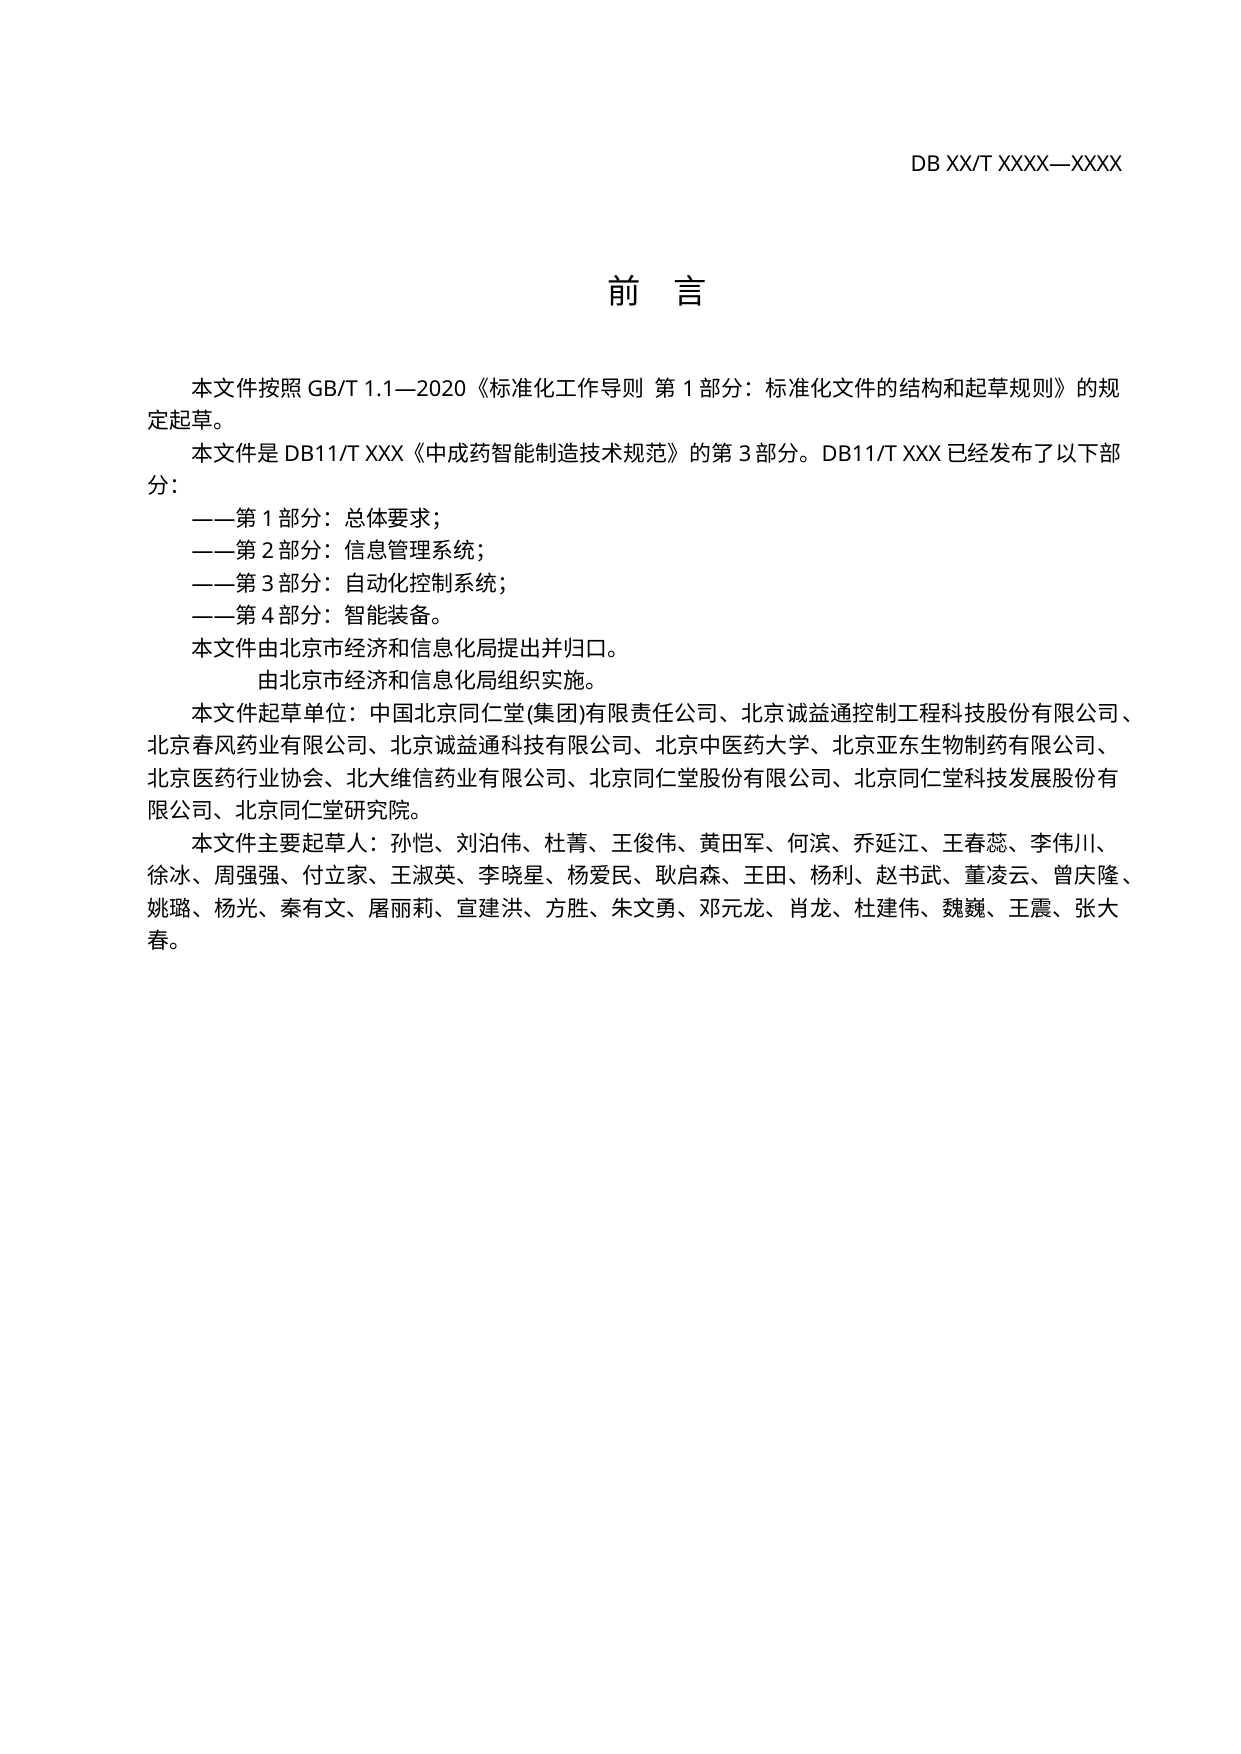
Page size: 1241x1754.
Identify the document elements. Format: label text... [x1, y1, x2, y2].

text ——第3部分：自动化控制系统； [148, 566, 1122, 598]
text 本文件是DB11/T XXX《中成药智能制造技术规范》的第3部分。DB11/T XXX已经发布了以下部分： [148, 436, 1122, 501]
text 本文件由北京市经济和信息化局提出并归口。 [148, 631, 1122, 663]
text ——第2部分：信息管理系统； [148, 533, 1122, 566]
text ——第4部分：智能装备。 [148, 598, 1122, 631]
text 本文件起草单位：中国北京同仁堂(集团)有限责任公司、北京诚益通控制工程科技股份有限公司、北京春风药业有限公司、北京诚益通科技有限公司、北京中医药大学、北京亚东生物制药有限公司、北京医药行业协会、北大维信药业有限公司、北京同仁堂股份有限公司、北京同仁堂科技发展股份有限公司、北京同仁堂研究院。 [148, 696, 1122, 826]
text 前言 [148, 257, 1122, 322]
text 由北京市经济和信息化局组织实施。 [148, 663, 1122, 696]
text 本文件按照GB/T 1.1—2020《标准化工作导则 第1部分：标准化文件的结构和起草规则》的规定起草。 [148, 371, 1122, 436]
text 本文件主要起草人：孙恺、刘泊伟、杜菁、王俊伟、黄田军、何滨、乔延江、王春蕊、李伟川、徐冰、周强强、付立家、王淑英、李晓星、杨爱民、耿启森、王田、杨利、赵书武、董凌云、曾庆隆、姚璐、杨光、秦有文、屠丽莉、宣建洪、方胜、朱文勇、邓元龙、肖龙、杜建伟、魏巍、王震、张大春。 [148, 826, 1122, 956]
text ——第1部分：总体要求； [148, 501, 1122, 533]
